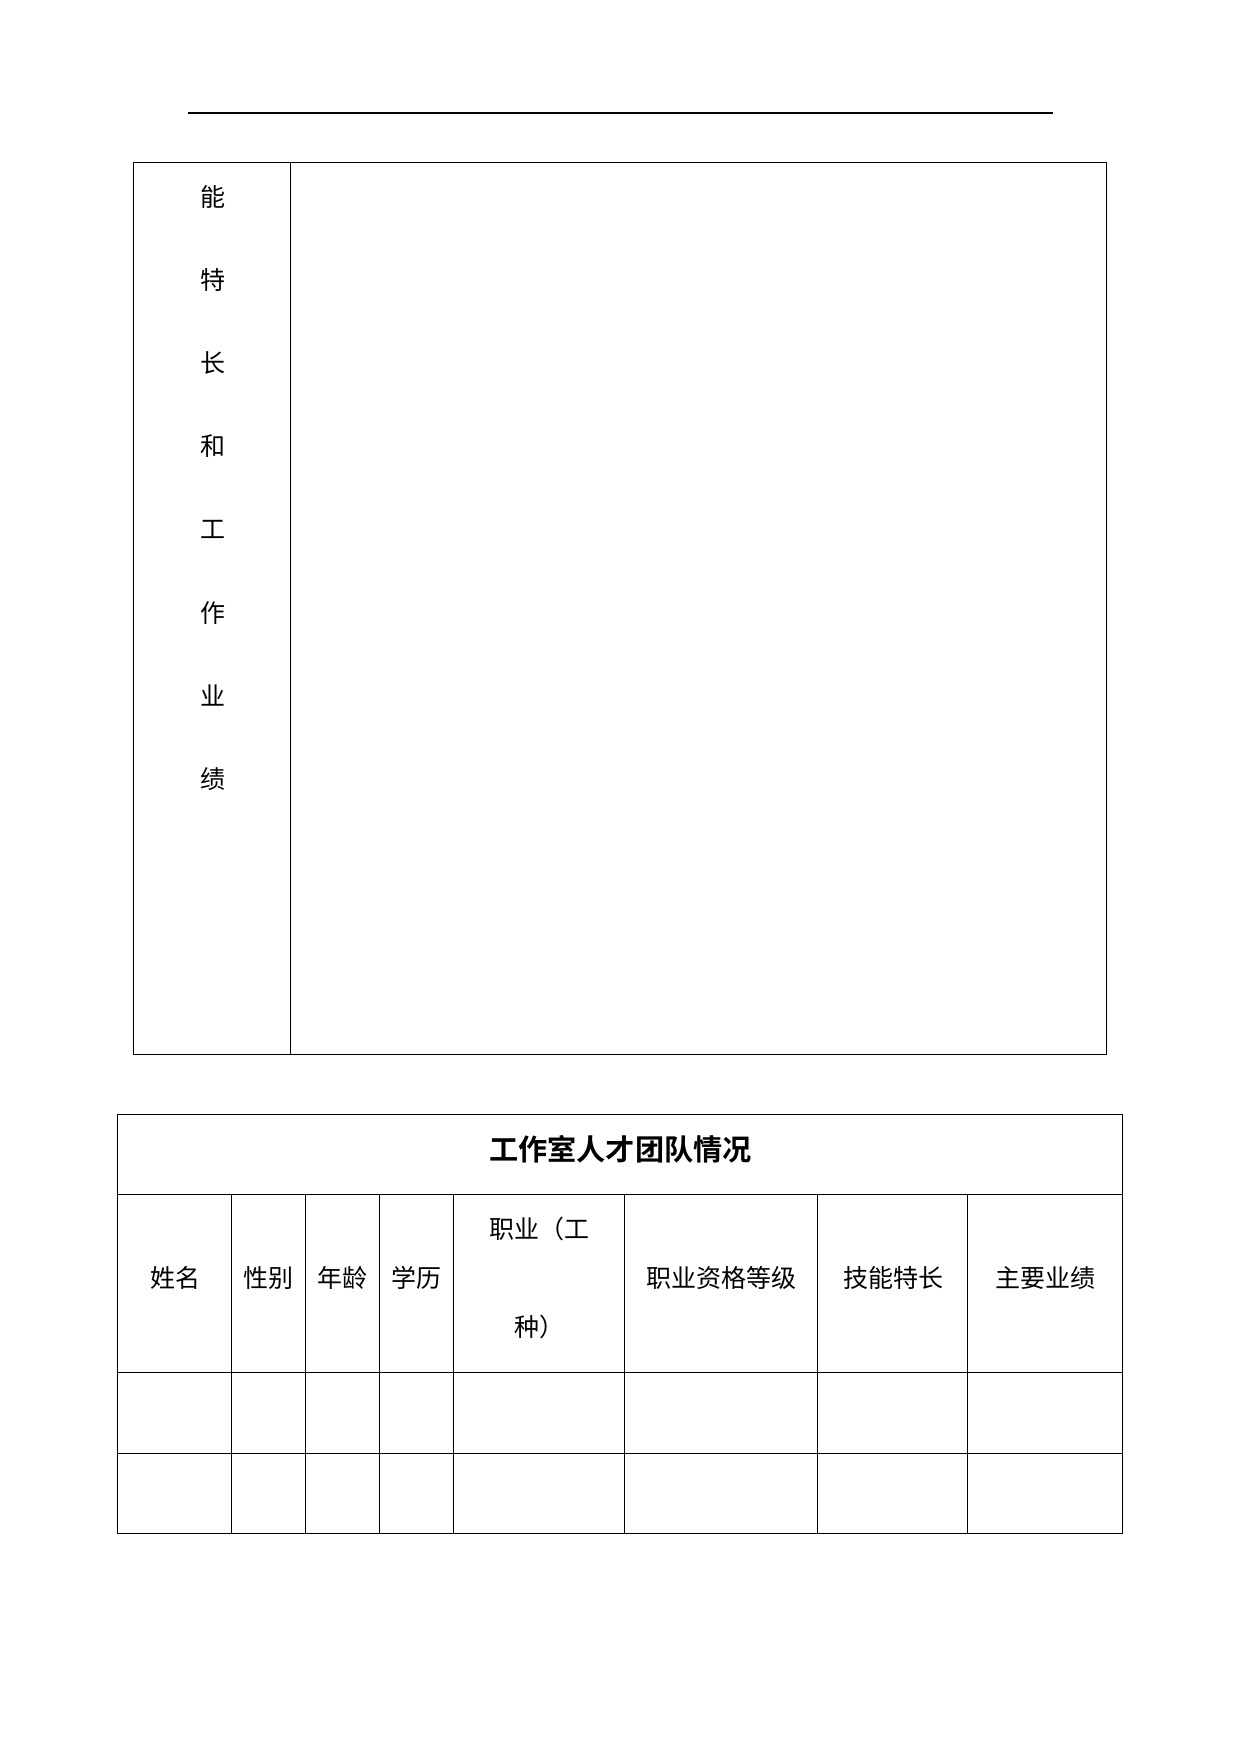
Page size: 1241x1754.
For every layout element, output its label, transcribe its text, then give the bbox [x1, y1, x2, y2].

table_cell [380, 1454, 453, 1533]
table_cell 学历 [380, 1195, 453, 1372]
table_cell [625, 1373, 817, 1452]
table_cell [291, 163, 1106, 1053]
table_cell 年龄 [306, 1195, 379, 1372]
table_cell [232, 1454, 305, 1533]
table_cell [818, 1373, 967, 1452]
table_cell [968, 1454, 1122, 1533]
table_cell 性别 [232, 1195, 305, 1372]
table_cell [454, 1373, 624, 1452]
table_cell 主要业绩 [968, 1195, 1122, 1372]
table_cell [454, 1454, 624, 1533]
table_cell [118, 1373, 231, 1452]
table_cell [118, 1454, 231, 1533]
table_cell [625, 1454, 817, 1533]
table_cell 姓名 [118, 1195, 231, 1372]
table_cell 职业资格等级 [625, 1195, 817, 1372]
table_cell 职业（工种） [454, 1195, 624, 1372]
table_cell [380, 1373, 453, 1452]
table_cell 技 能 特 长 和 工 作 业 绩 [134, 163, 290, 1053]
table_cell [818, 1454, 967, 1533]
table_cell [968, 1373, 1122, 1452]
table_cell [306, 1454, 379, 1533]
table_cell [232, 1373, 305, 1452]
table_header 工作室人才团队情况 [118, 1115, 1122, 1194]
table_cell [306, 1373, 379, 1452]
table_cell 技能特长 [818, 1195, 967, 1372]
